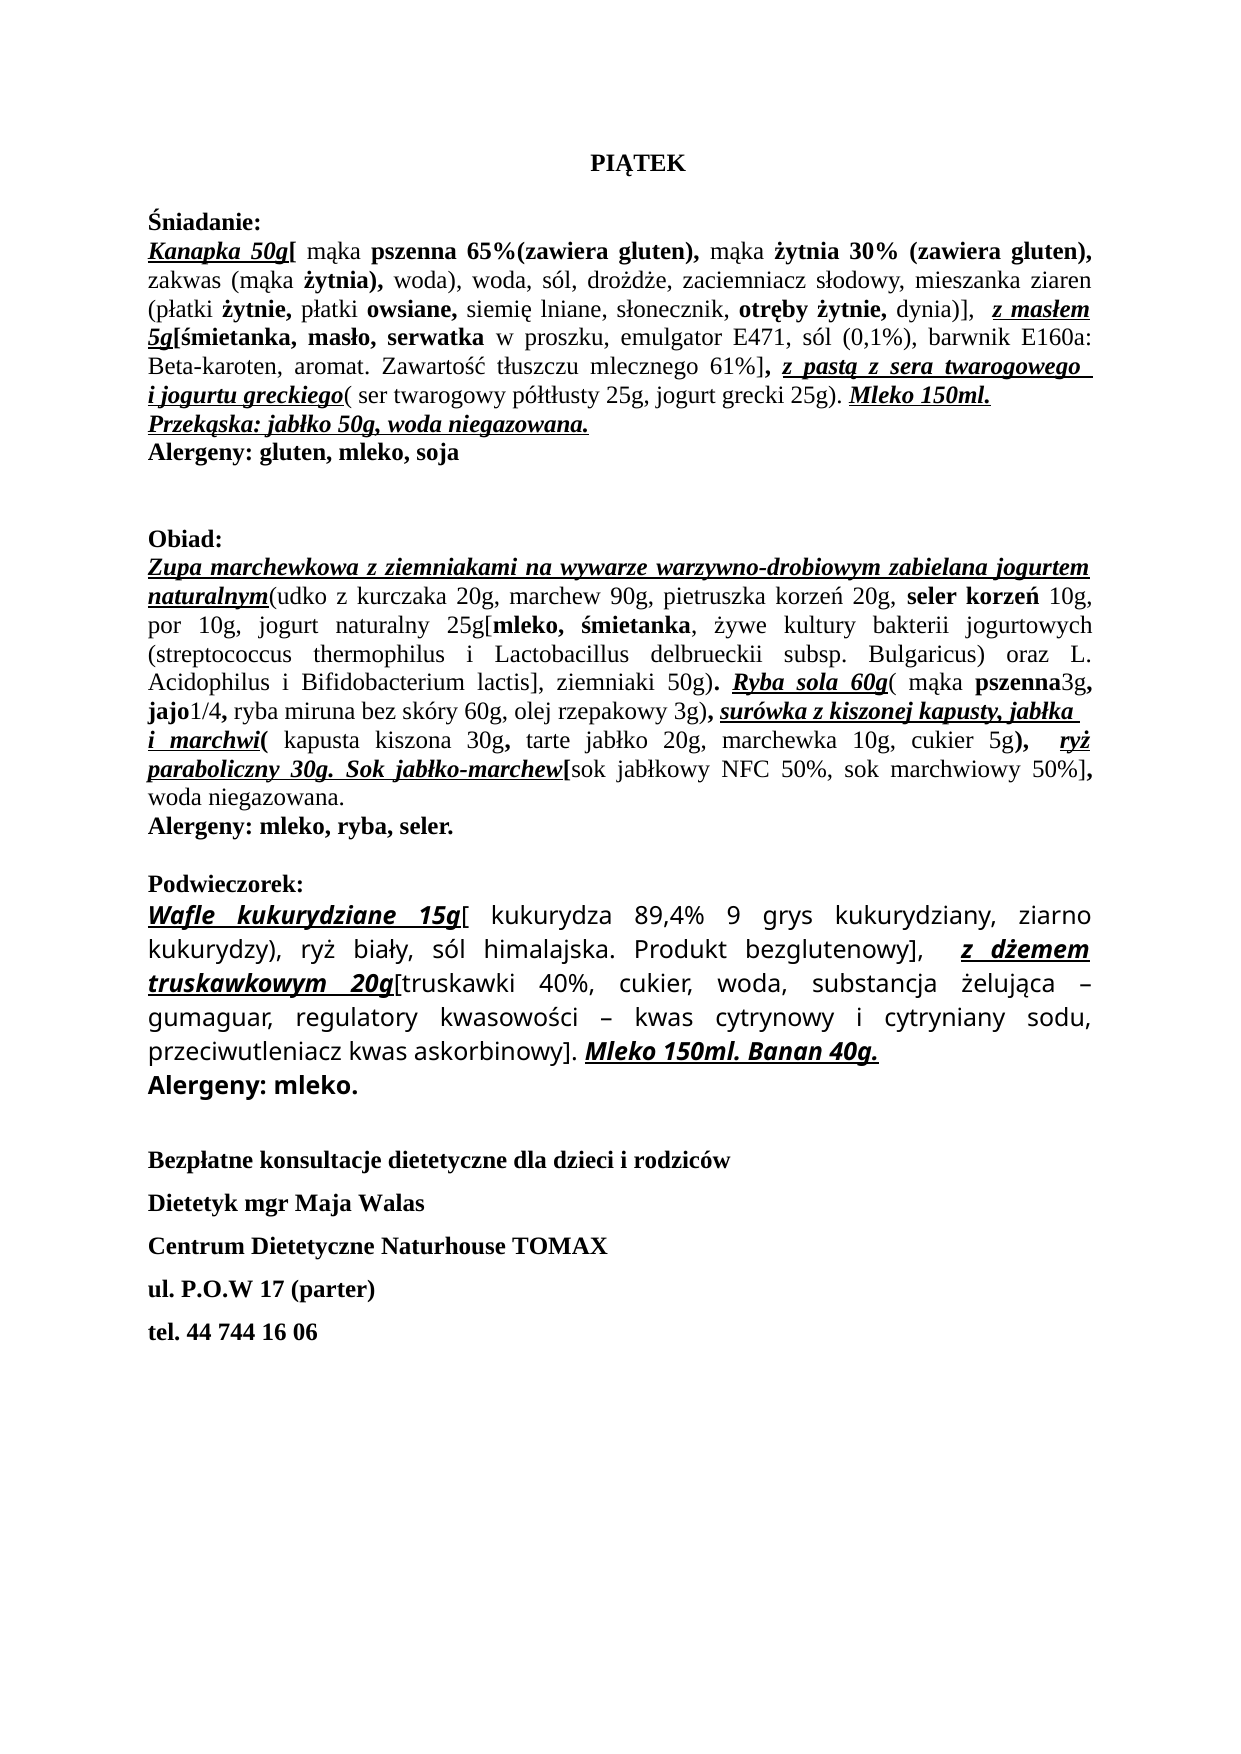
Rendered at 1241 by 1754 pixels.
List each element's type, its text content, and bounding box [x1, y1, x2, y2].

text Centrum Dietetyczne Naturhouse TOMAX [148, 1231, 1093, 1260]
text Dietetyk mgr Maja Walas [148, 1188, 1093, 1217]
text Alergeny: mleko. [148, 1068, 1093, 1102]
text i marchwi( kapusta kiszona 30g, tarte jabłko 20g, marchewka 10g, cukier 5g), ryż paraboliczny 30g. Sok jabłko-marchew[sok jabłkowy NFC 50%, sok marchwiowy 50%], woda niegazowana. [148, 725, 1093, 811]
text ul. P.O.W 17 (parter) [148, 1274, 1093, 1303]
text Przekąska: jabłko 50g, woda niegazowana. [148, 409, 1093, 437]
text Wafle kukurydziane 15g[ kukurydza 89,4% 9 grys kukurydziany, ziarno kukurydzy), ryż biały, sól himalajska. Produkt bezglutenowy], z dżemem truskawkowym 20g[truskawki 40%, cukier, woda, substancja żelująca – gumaguar, regulatory kwasowości – kwas cytrynowy i cytryniany sodu, przeciwutleniacz kwas askorbinowy]. Mleko 150ml. Banan 40g. [148, 897, 1093, 1068]
text Alergeny: mleko, ryba, seler. [148, 811, 1093, 840]
text Obiad: [148, 524, 1093, 552]
text PIĄTEK [516, 148, 1093, 176]
text Alergeny: gluten, mleko, soja [148, 437, 1093, 466]
text Kanapka 50g[ mąka pszenna 65%(zawiera gluten), mąka żytnia 30% (zawiera gluten), zakwas (mąka żytnia), woda), woda, sól, drożdże, zaciemniacz słodowy, mieszanka ziaren (płatki żytnie, płatki owsiane, siemię lniane, słonecznik, otręby żytnie, dynia)], z masłem 5g[śmietanka, masło, serwatka w proszku, emulgator E471, sól (0,1%), barwnik E160a: Beta-karoten, aromat. Zawartość tłuszczu mlecznego 61%], z pastą z sera twarogowego i jogurtu greckiego( ser twarogowy półtłusty 25g, jogurt grecki 25g). Mleko 150ml. [148, 236, 1093, 409]
text Śniadanie: [148, 207, 1093, 236]
text tel. 44 744 16 06 [148, 1317, 1093, 1346]
text Zupa marchewkowa z ziemniakami na wywarze warzywno-drobiowym zabielana jogurtem naturalnym(udko z kurczaka 20g, marchew 90g, pietruszka korzeń 20g, seler korzeń 10g, por 10g, jogurt naturalny 25g[mleko, śmietanka, żywe kultury bakterii jogurtowych (streptococcus thermophilus i Lactobacillus delbrueckii subsp. Bulgaricus) oraz L. Acidophilus i Bifidobacterium lactis], ziemniaki 50g). Ryba sola 60g( mąka pszenna3g, jajo1/4, ryba miruna bez skóry 60g, olej rzepakowy 3g), surówka z kiszonej kapusty, jabłka [148, 552, 1093, 725]
text Podwieczorek: [148, 869, 1093, 897]
text Bezpłatne konsultacje dietetyczne dla dzieci i rodziców [148, 1145, 1093, 1174]
